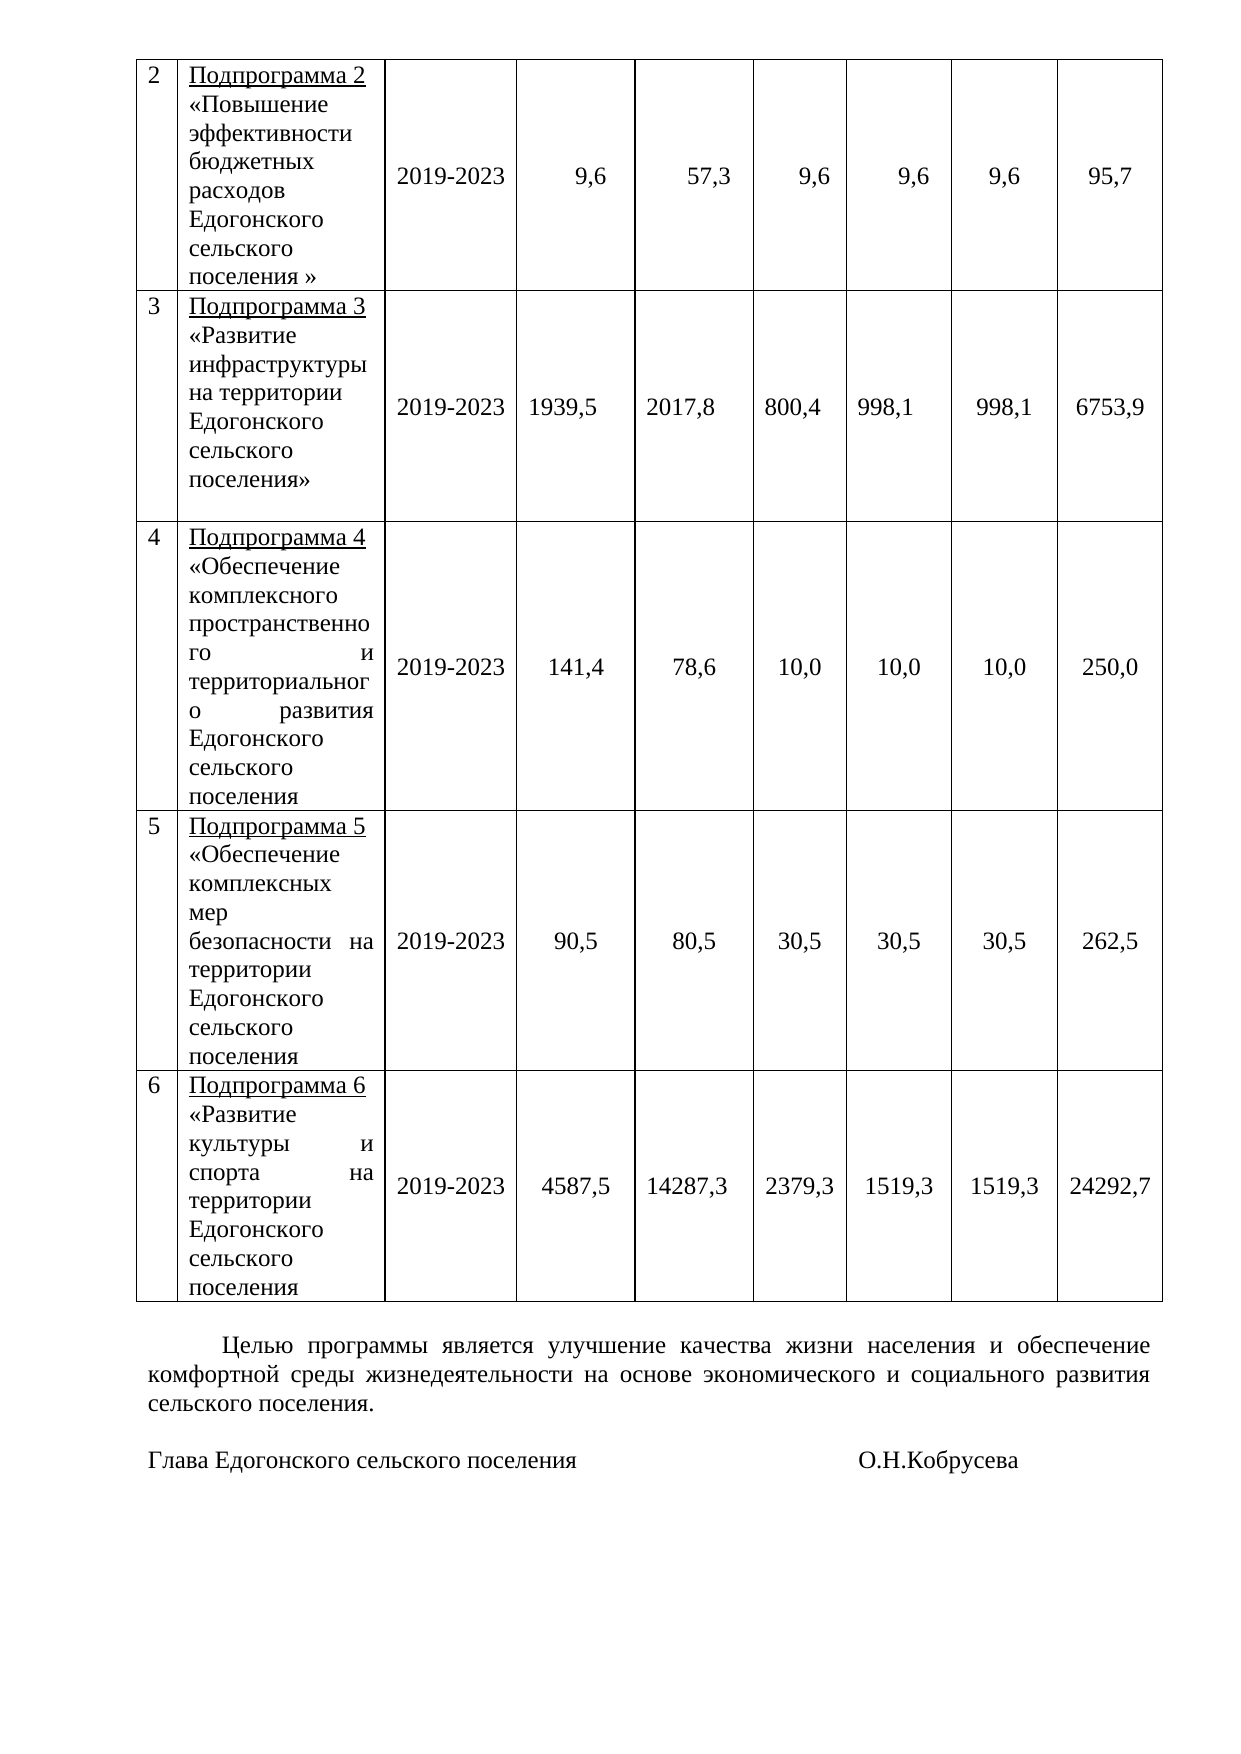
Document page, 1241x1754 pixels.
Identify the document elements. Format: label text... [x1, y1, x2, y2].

table_cell 9,6 [517, 60, 634, 290]
table_cell 80,5 [636, 811, 753, 1069]
table_cell 10,0 [754, 522, 846, 810]
table_cell 30,5 [754, 811, 846, 1069]
table_cell 24292,7 [1058, 1071, 1162, 1301]
table_cell 57,3 [636, 60, 753, 290]
table_cell 90,5 [517, 811, 634, 1069]
table_cell 998,1 [847, 291, 951, 521]
table_cell 2017,8 [636, 291, 753, 521]
table_cell 10,0 [847, 522, 951, 810]
table_cell 95,7 [1058, 60, 1162, 290]
table_cell 998,1 [952, 291, 1057, 521]
table_cell 2019-2023 [386, 811, 516, 1069]
table_cell 2 [137, 60, 177, 290]
table_cell 2379,3 [754, 1071, 846, 1301]
table_cell 4587,5 [517, 1071, 634, 1301]
text Целью программы является улучшение качества жизни населения и обеспечение комфортной среды жизнедеятельности на основе экономического и социального развития сельского поселения. [148, 1330, 1152, 1417]
table_cell 2019-2023 [386, 1071, 516, 1301]
text Глава Едогонского сельского поселения О.Н.Кобрусева [148, 1445, 1152, 1474]
table_cell 2019-2023 [386, 60, 516, 290]
table_cell 1519,3 [952, 1071, 1057, 1301]
table_cell 78,6 [636, 522, 753, 810]
table_cell 10,0 [952, 522, 1057, 810]
table_cell 141,4 [517, 522, 634, 810]
table_cell 5 [137, 811, 177, 1069]
table_cell 9,6 [952, 60, 1057, 290]
table_cell Подпрограмма 4 «Обеспечение комплексного пространственного и территориального развития Едогонского сельского поселения [178, 522, 384, 810]
table_cell 4 [137, 522, 177, 810]
table_cell 800,4 [754, 291, 846, 521]
table_cell 250,0 [1058, 522, 1162, 810]
table_cell Подпрограмма 3 «Развитие инфраструктуры на территории Едогонского сельского поселения» [178, 291, 384, 521]
table_cell 2019-2023 [386, 522, 516, 810]
table_cell 3 [137, 291, 177, 521]
table_cell 30,5 [952, 811, 1057, 1069]
table_cell 30,5 [847, 811, 951, 1069]
table_cell Подпрограмма 2 «Повышение эффективности бюджетных расходов Едогонского сельского поселения » [178, 60, 384, 290]
table_cell 1519,3 [847, 1071, 951, 1301]
table_cell 14287,3 [636, 1071, 753, 1301]
table_cell 6753,9 [1058, 291, 1162, 521]
table_cell 1939,5 [517, 291, 634, 521]
table_cell 6 [137, 1071, 177, 1301]
table_cell 9,6 [847, 60, 951, 290]
table_cell Подпрограмма 5 «Обеспечение комплексных мер безопасности на территории Едогонского сельского поселения [178, 811, 384, 1069]
table_cell 9,6 [754, 60, 846, 290]
table_cell 262,5 [1058, 811, 1162, 1069]
table_cell 2019-2023 [386, 291, 516, 521]
table_cell Подпрограмма 6 «Развитие культуры и спорта на территории Едогонского сельского поселения [178, 1071, 384, 1301]
